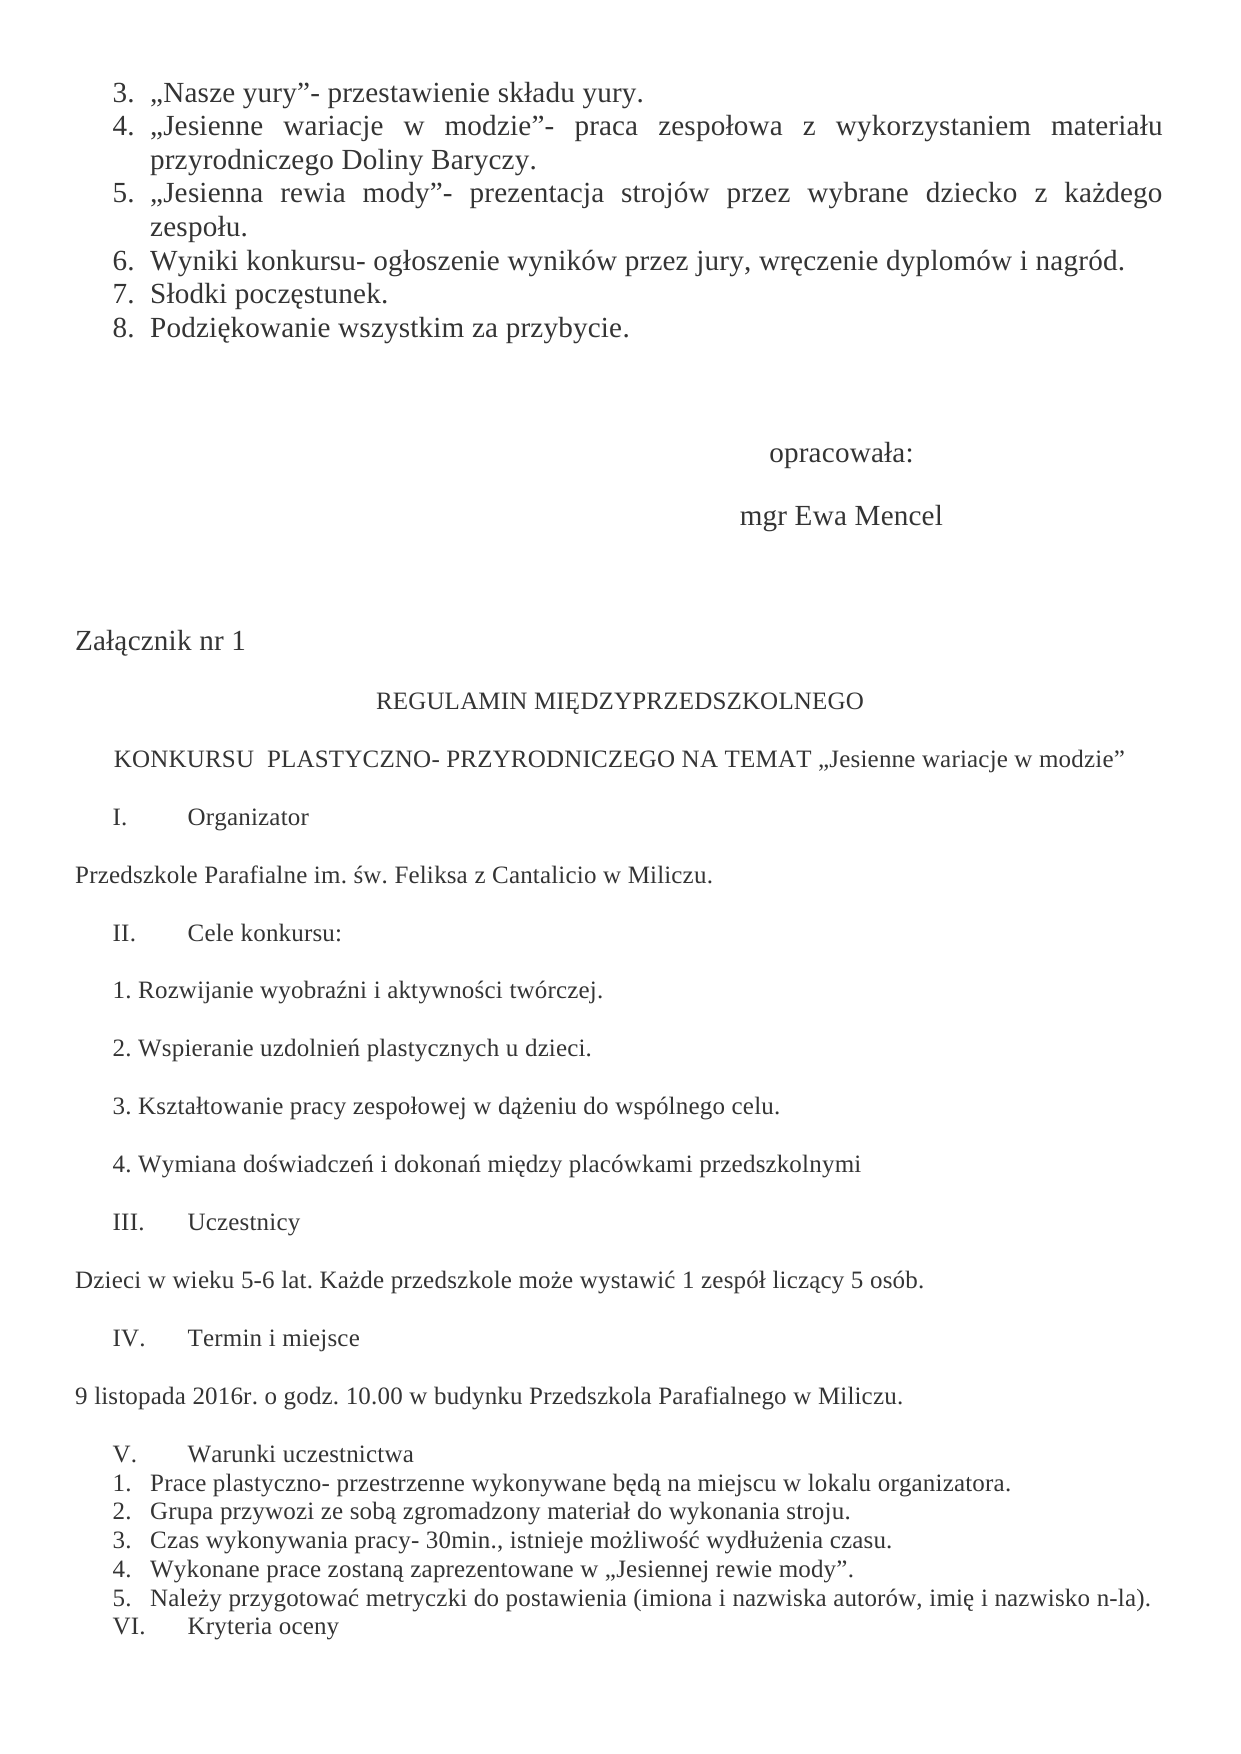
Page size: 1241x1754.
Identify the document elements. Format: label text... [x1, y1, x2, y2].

list Wykonane prace zostaną zaprezentowane w „Jesiennej rewie mody”. [112, 1554, 1165, 1583]
list „Jesienna rewia mody”- prezentacja strojów przez wybrane dziecko z każdego zespołu. [112, 176, 1165, 243]
text mgr Ewa Mencel [444, 498, 1165, 531]
text 2. Wspieranie uzdolnień plastycznych u dzieci. [112, 1033, 1165, 1062]
list Prace plastyczno- przestrzenne wykonywane będą na miejscu w lokalu organizatora. [112, 1468, 1165, 1496]
text KONKURSU PLASTYCZNO- PRZYRODNICZEGO NA TEMAT „Jesienne wariacje w modzie” [75, 744, 1165, 773]
list Grupa przywozi ze sobą zgromadzony materiał do wykonania stroju. [112, 1496, 1165, 1525]
text 3. Kształtowanie pracy zespołowej w dążeniu do wspólnego celu. [75, 1091, 1165, 1120]
list Podziękowanie wszystkim za przybycie. [112, 310, 1165, 343]
text 9 listopada 2016r. o godz. 10.00 w budynku Przedszkola Parafialnego w Miliczu. [75, 1381, 1165, 1410]
text Dzieci w wieku 5-6 lat. Każde przedszkole może wystawić 1 zespół liczący 5 osób. [75, 1265, 1165, 1294]
text Przedszkole Parafialne im. św. Feliksa z Cantalicio w Miliczu. [75, 860, 1165, 888]
text REGULAMIN MIĘDZYPRZEDSZKOLNEGO [75, 686, 1165, 715]
text 1. Rozwijanie wyobraźni i aktywności twórczej. [112, 976, 1165, 1004]
list Wyniki konkursu- ogłoszenie wyników przez jury, wręczenie dyplomów i nagród. [112, 243, 1165, 276]
list Należy przygotować metryczki do postawienia (imiona i nazwiska autorów, imię i nazwisko n-la). [112, 1583, 1165, 1611]
text opracowała: [444, 435, 1165, 469]
list Kryteria oceny [112, 1611, 1165, 1640]
list Cele konkursu: [112, 918, 1165, 946]
list Termin i miejsce [112, 1323, 1165, 1352]
list Słodki poczęstunek. [112, 276, 1165, 310]
list Uczestnicy [112, 1207, 1165, 1236]
text Załącznik nr 1 [75, 623, 1165, 657]
list Czas wykonywania pracy- 30min., istnieje możliwość wydłużenia czasu. [112, 1525, 1165, 1554]
list Organizator [112, 802, 1165, 831]
list Warunki uczestnictwa [112, 1439, 1165, 1468]
text 4. Wymiana doświadczeń i dokonań między placówkami przedszkolnymi [75, 1149, 1165, 1178]
list „Nasze yury”- przestawienie składu yury. [112, 75, 1165, 108]
list „Jesienne wariacje w modzie”- praca zespołowa z wykorzystaniem materiału przyrodniczego Doliny Baryczy. [112, 108, 1165, 176]
